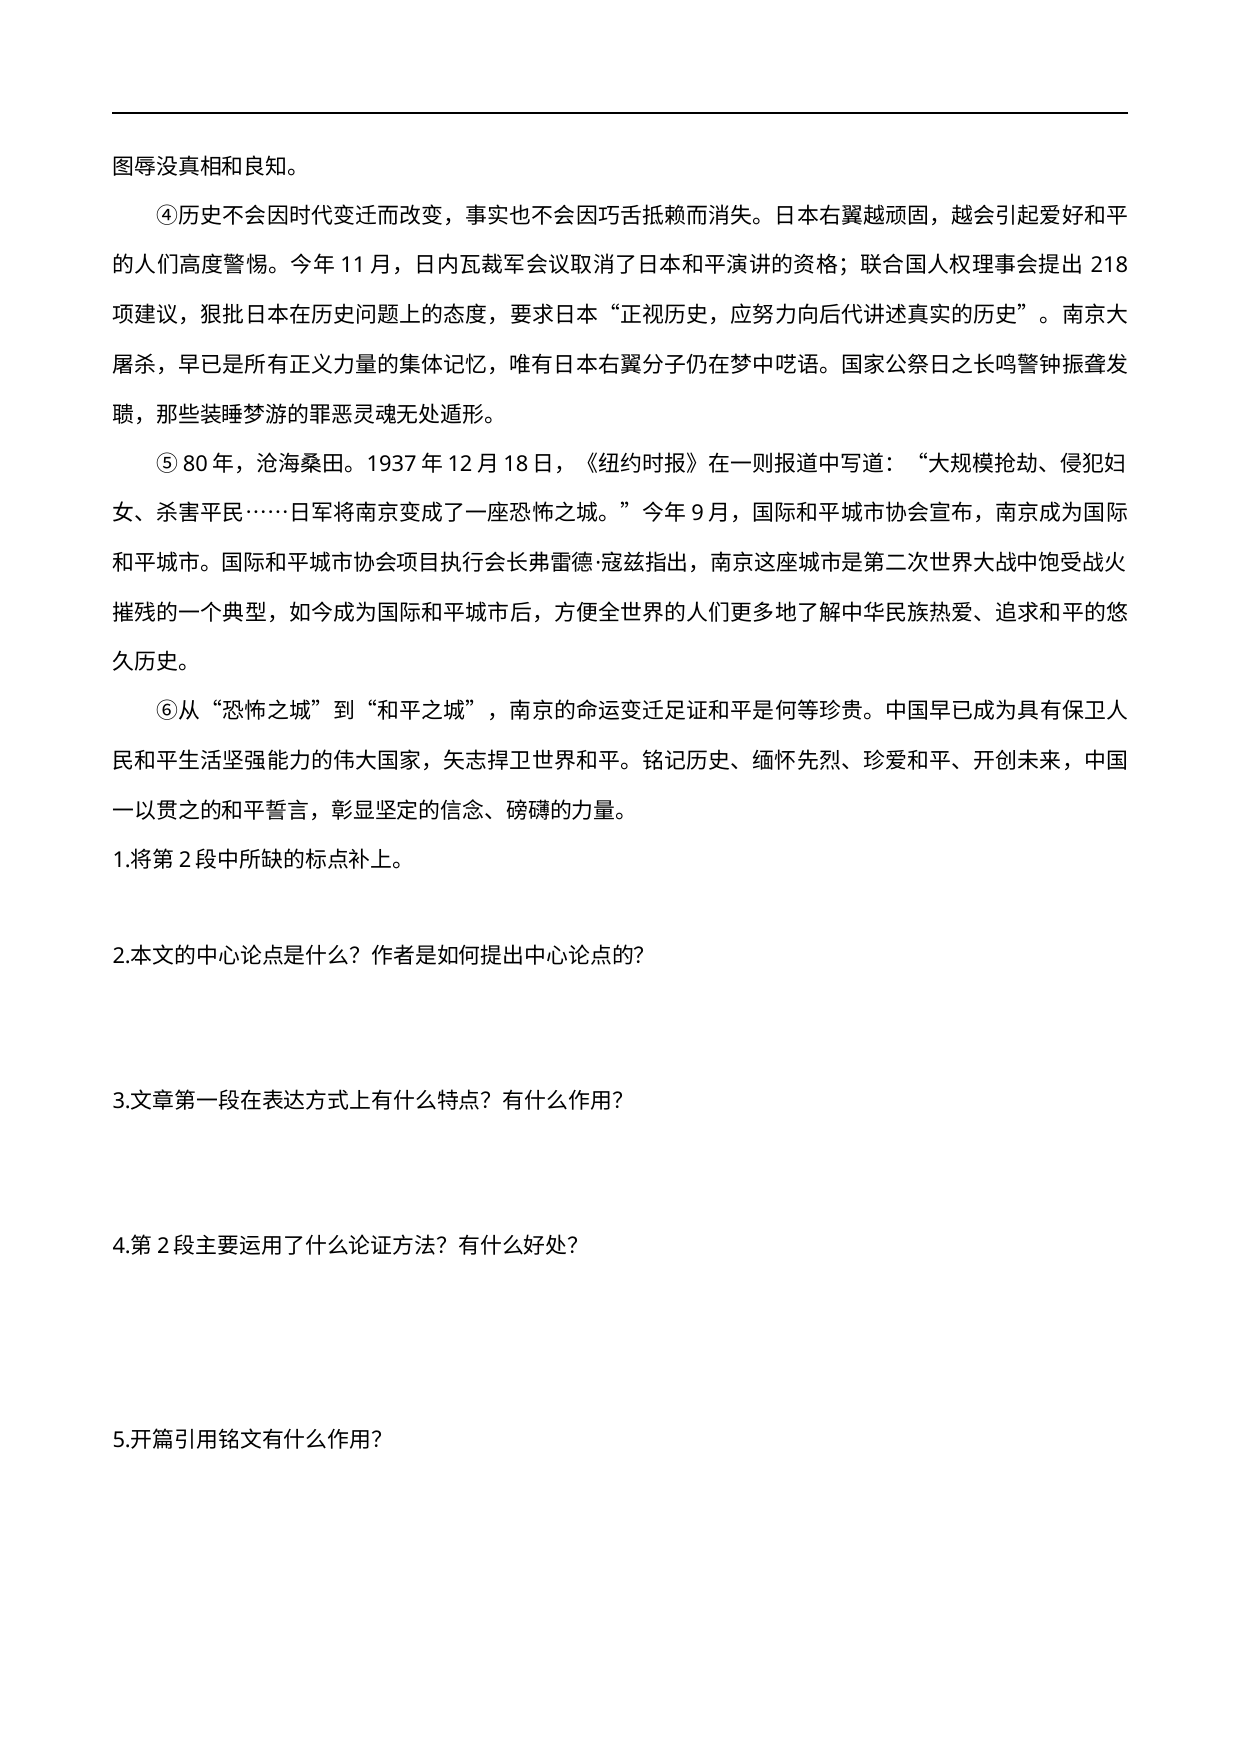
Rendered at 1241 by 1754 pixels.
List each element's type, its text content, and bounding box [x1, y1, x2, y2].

text 4.第2段主要运用了什么论证方法？有什么好处？ [112, 1228, 1128, 1261]
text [112, 148, 1128, 181]
text 5.开篇引用铭文有什么作用？ [112, 1421, 1128, 1454]
text 1.将第2段中所缺的标点补上。 [112, 841, 1128, 874]
text ⑤80年，沧海桑田。1937年12月18日，《纽约时报》在一则报道中写道：“大规模抢劫、侵犯妇女、杀害平民……日军将南京变成了一座恐怖之城。”今年9月，国际和平城市协会宣布，南京成为国际和平城市。国际和平城市协会项目执行会长弗雷德·寇兹指出，南京这座城市是第二次世界大战中饱受战火摧残的一个典型，如今成为国际和平城市后，方便全世界的人们更多地了解中华民族热爱、追求和平的悠久历史。 [112, 445, 1128, 677]
text ④历史不会因时代变迁而改变，事实也不会因巧舌抵赖而消失。日本右翼越顽固，越会引起爱好和平的人们高度警惕。今年11月，日内瓦裁军会议取消了日本和平演讲的资格；联合国人权理事会提出218项建议，狠批日本在历史问题上的态度，要求日本“正视历史，应努力向后代讲述真实的历史”。南京大屠杀，早已是所有正义力量的集体记忆，唯有日本右翼分子仍在梦中呓语。国家公祭日之长鸣警钟振聋发聩，那些装睡梦游的罪恶灵魂无处遁形。 [112, 197, 1128, 429]
text 2.本文的中心论点是什么？作者是如何提出中心论点的？ [112, 938, 1128, 971]
text ⑥从“恐怖之城”到“和平之城”，南京的命运变迁足证和平是何等珍贵。中国早已成为具有保卫人民和平生活坚强能力的伟大国家，矢志捍卫世界和平。铭记历史、缅怀先烈、珍爱和平、开创未来，中国一以贯之的和平誓言，彰显坚定的信念、磅礴的力量。 [112, 693, 1128, 825]
text 3.文章第一段在表达方式上有什么特点？有什么作用？ [112, 1083, 1128, 1116]
